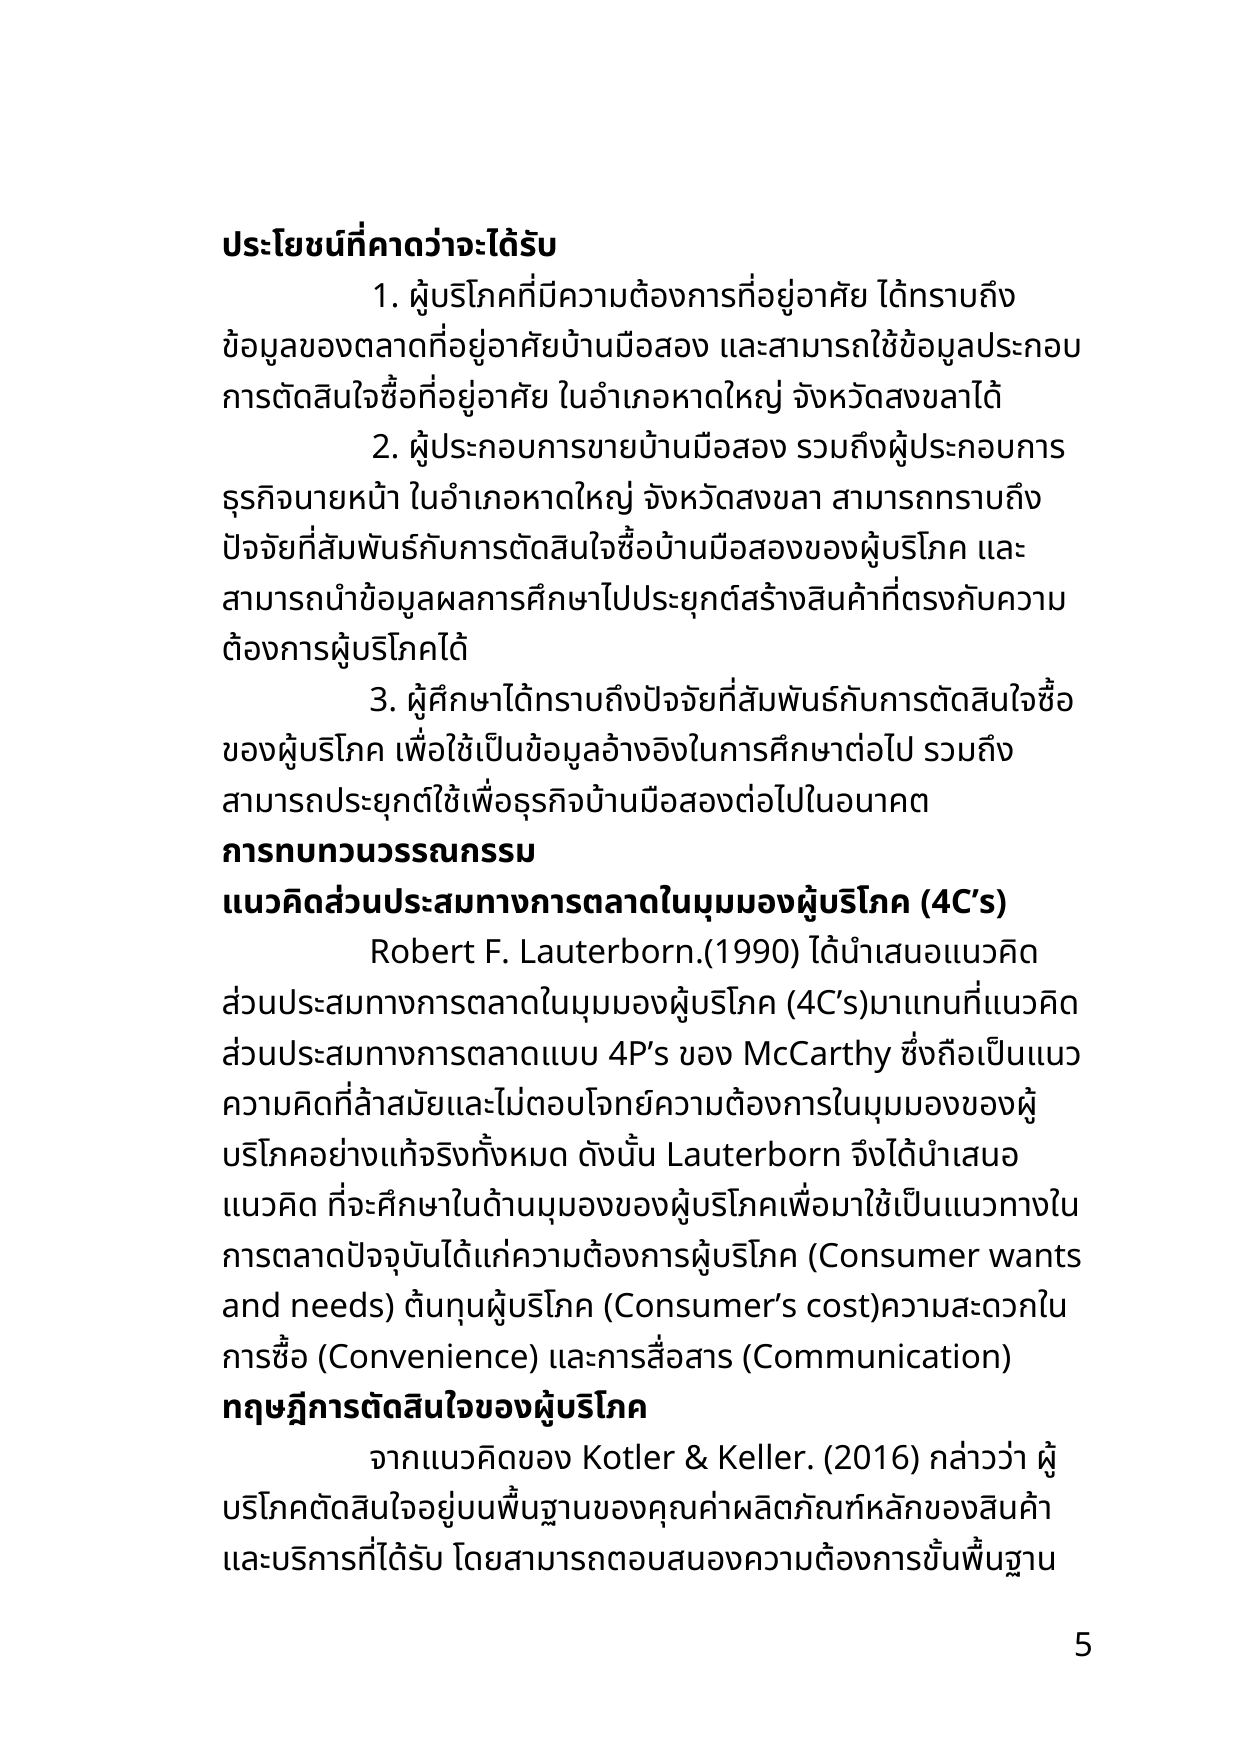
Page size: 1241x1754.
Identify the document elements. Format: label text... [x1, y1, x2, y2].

text 3. ผู้ศึกษาได้ทราบถึงปัจจัยที่สัมพันธ์กับการตัดสินใจซื้อของผู้บริโภค เพื่อใช้เป็นข้อมูลอ้างอิงในการศึกษาต่อไป รวมถึงสามารถประยุกต์ใช้เพื่อธุรกิจบ้านมือสองต่อไปในอนาคต [221, 676, 1092, 827]
text 2. ผู้ประกอบการขายบ้านมือสอง รวมถึงผู้ประกอบการธุรกิจนายหน้า ในอำเภอหาดใหญ่ จังหวัดสงขลา สามารถทราบถึงปัจจัยที่สัมพันธ์กับการตัดสินใจซื้อบ้านมือสองของผู้บริโภค และสามารถนำข้อมูลผลการศึกษาไปประยุกต์สร้างสินค้าที่ตรงกับความต้องการผู้บริโภคได้ [221, 423, 1092, 676]
text 1. ผู้บริโภคที่มีความต้องการที่อยู่อาศัย ได้ทราบถึงข้อมูลของตลาดที่อยู่อาศัยบ้านมือสอง และสามารถใช้ข้อมูลประกอบการตัดสินใจซื้อที่อยู่อาศัย ในอำเภอหาดใหญ่ จังหวัดสงขลาได้ [221, 272, 1092, 423]
text ประโยชน์ที่คาดว่าจะได้รับ [221, 221, 1092, 272]
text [221, 1434, 1092, 1585]
text Robert F. Lauterborn.(1990) ได้นำเสนอแนวคิดส่วนประสมทางการตลาดในมุมมองผู้บริโภค (4C’s)มาแทนที่แนวคิดส่วนประสมทางการตลาดแบบ 4P’s ของ McCarthy ซึ่งถือเป็นแนวความคิดที่ล้าสมัยและไม่ตอบโจทย์ความต้องการในมุมมองของผู้บริโภคอย่างแท้จริงทั้งหมด ดังนั้น Lauterborn จึงได้นำเสนอแนวคิด ที่จะศึกษาในด้านมุมองของผู้บริโภคเพื่อมาใช้เป็นแนวทางในการตลาดปัจจุบันได้แก่ความต้องการผู้บริโภค (Consumer wants and needs) ต้นทุนผู้บริโภค (Consumer’s cost)ความสะดวกในการซื้อ (Convenience) และการสื่อสาร (Communication) [221, 928, 1092, 1383]
text การทบทวนวรรณกรรม [221, 827, 1092, 877]
text แนวคิดส่วนประสมทางการตลาดในมุมมองผู้บริโภค (4C’s) [221, 877, 1092, 928]
text ทฤษฎีการตัดสินใจของผู้บริโภค [221, 1383, 1092, 1434]
